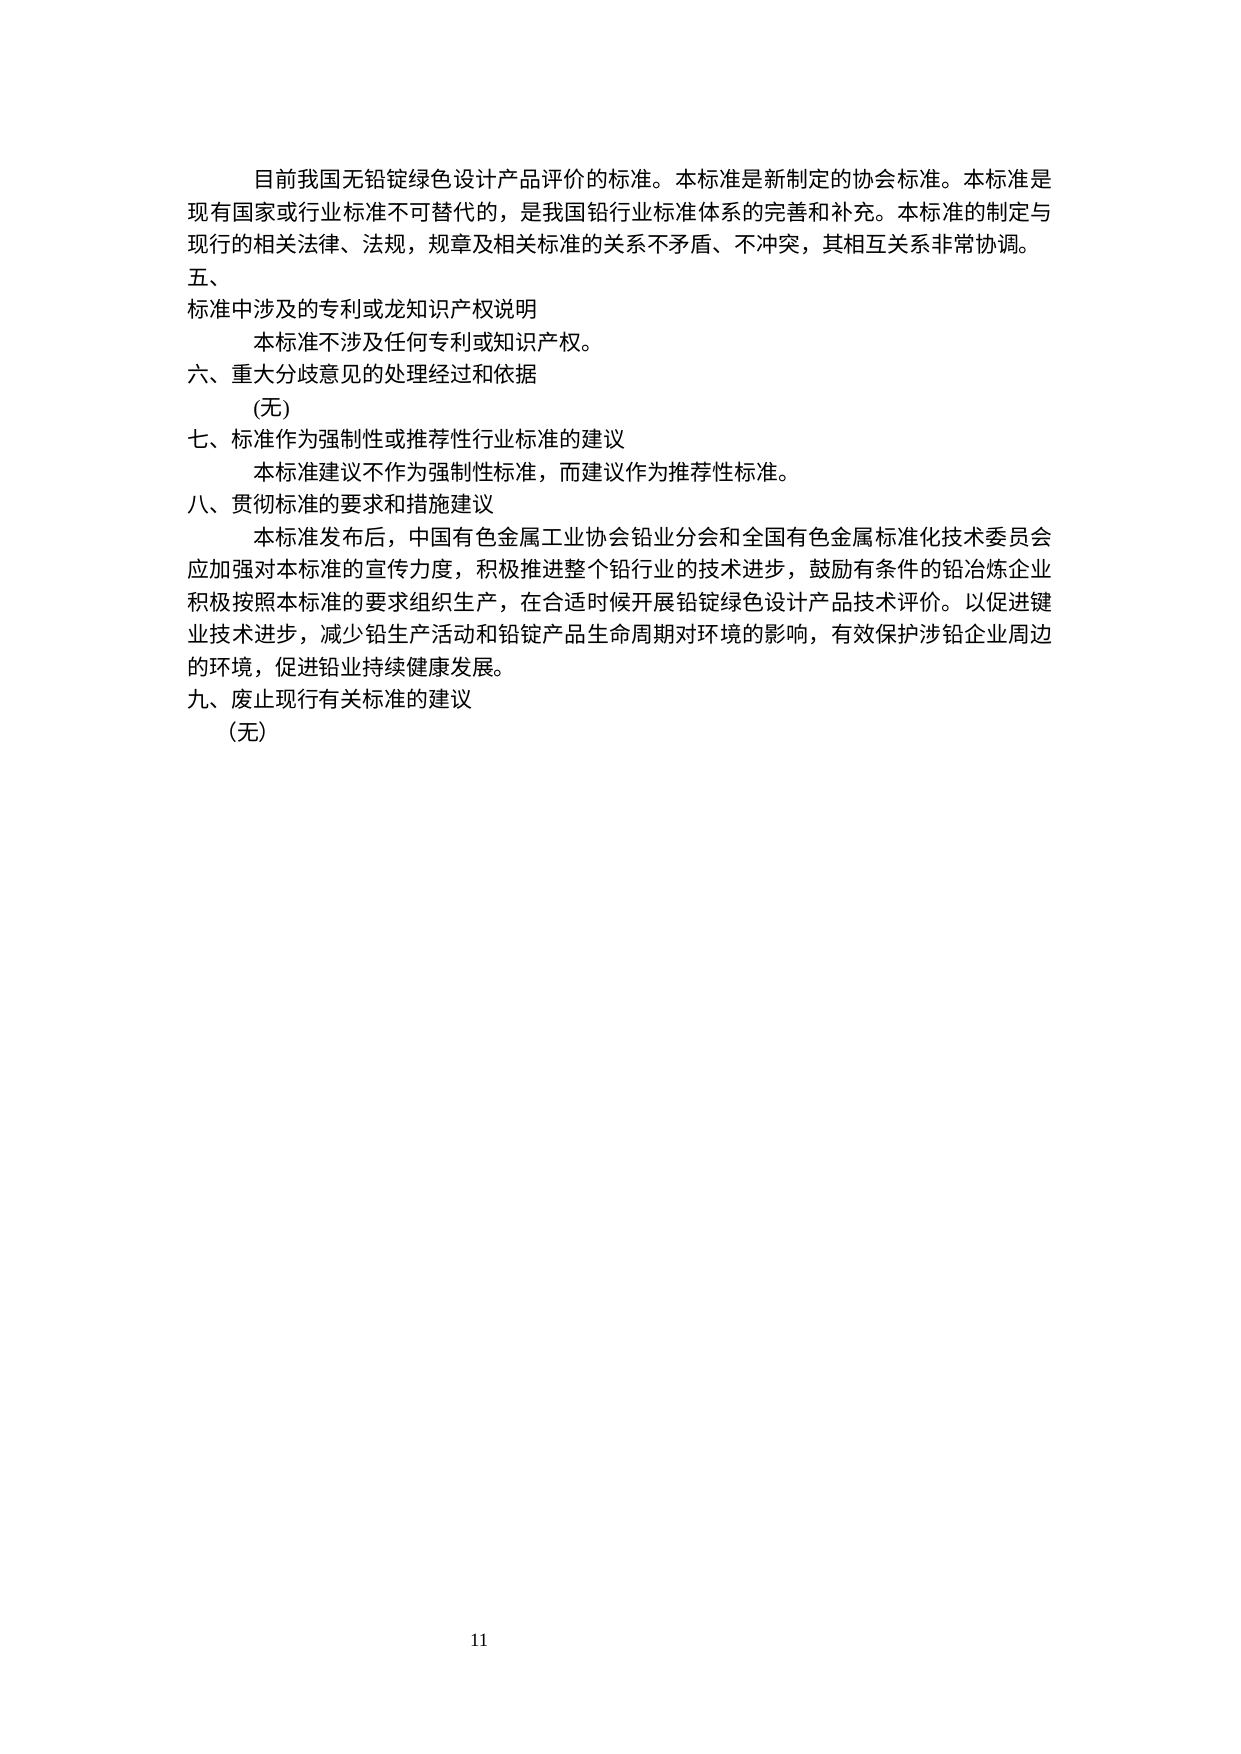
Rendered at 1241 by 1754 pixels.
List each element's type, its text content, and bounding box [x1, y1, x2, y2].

text 本标准发布后，中国有色金属工业协会铅业分会和全国有色金属标准化技术委员会应加强对本标准的宣传力度，积极推进整个铅行业的技术进步，鼓励有条件的铅冶炼企业积极按照本标准的要求组织生产，在合适时候开展铅锭绿色设计产品技术评价。以促进键业技术进步，减少铅生产活动和铅锭产品生命周期对环境的影响，有效保护涉铅企业周边的环境，促进铅业持续健康发展。 [187, 519, 1053, 682]
text （无） [187, 714, 1053, 747]
text 六、重大分歧意见的处理经过和依据 [187, 357, 1053, 389]
text 五、 [187, 259, 1053, 292]
text 八、贯彻标准的要求和措施建议 [187, 487, 1053, 519]
text 本标准建议不作为强制性标准，而建议作为推荐性标准。 [187, 454, 1053, 487]
text 九、废止现行有关标准的建议 [187, 682, 1053, 714]
text 七、标准作为强制性或推荐性行业标准的建议 [187, 422, 1053, 454]
text 目前我国无铅锭绿色设计产品评价的标准。本标准是新制定的协会标准。本标准是现有国家或行业标准不可替代的，是我国铅行业标准体系的完善和补充。本标准的制定与现行的相关法律、法规，规章及相关标准的关系不矛盾、不冲突，其相互关系非常协调。 [187, 162, 1053, 259]
text (无) [187, 389, 1053, 422]
text 本标准不涉及任何专利或知识产权。 [187, 324, 1053, 357]
text 标准中涉及的专利或龙知识产权说明 [187, 292, 1053, 324]
